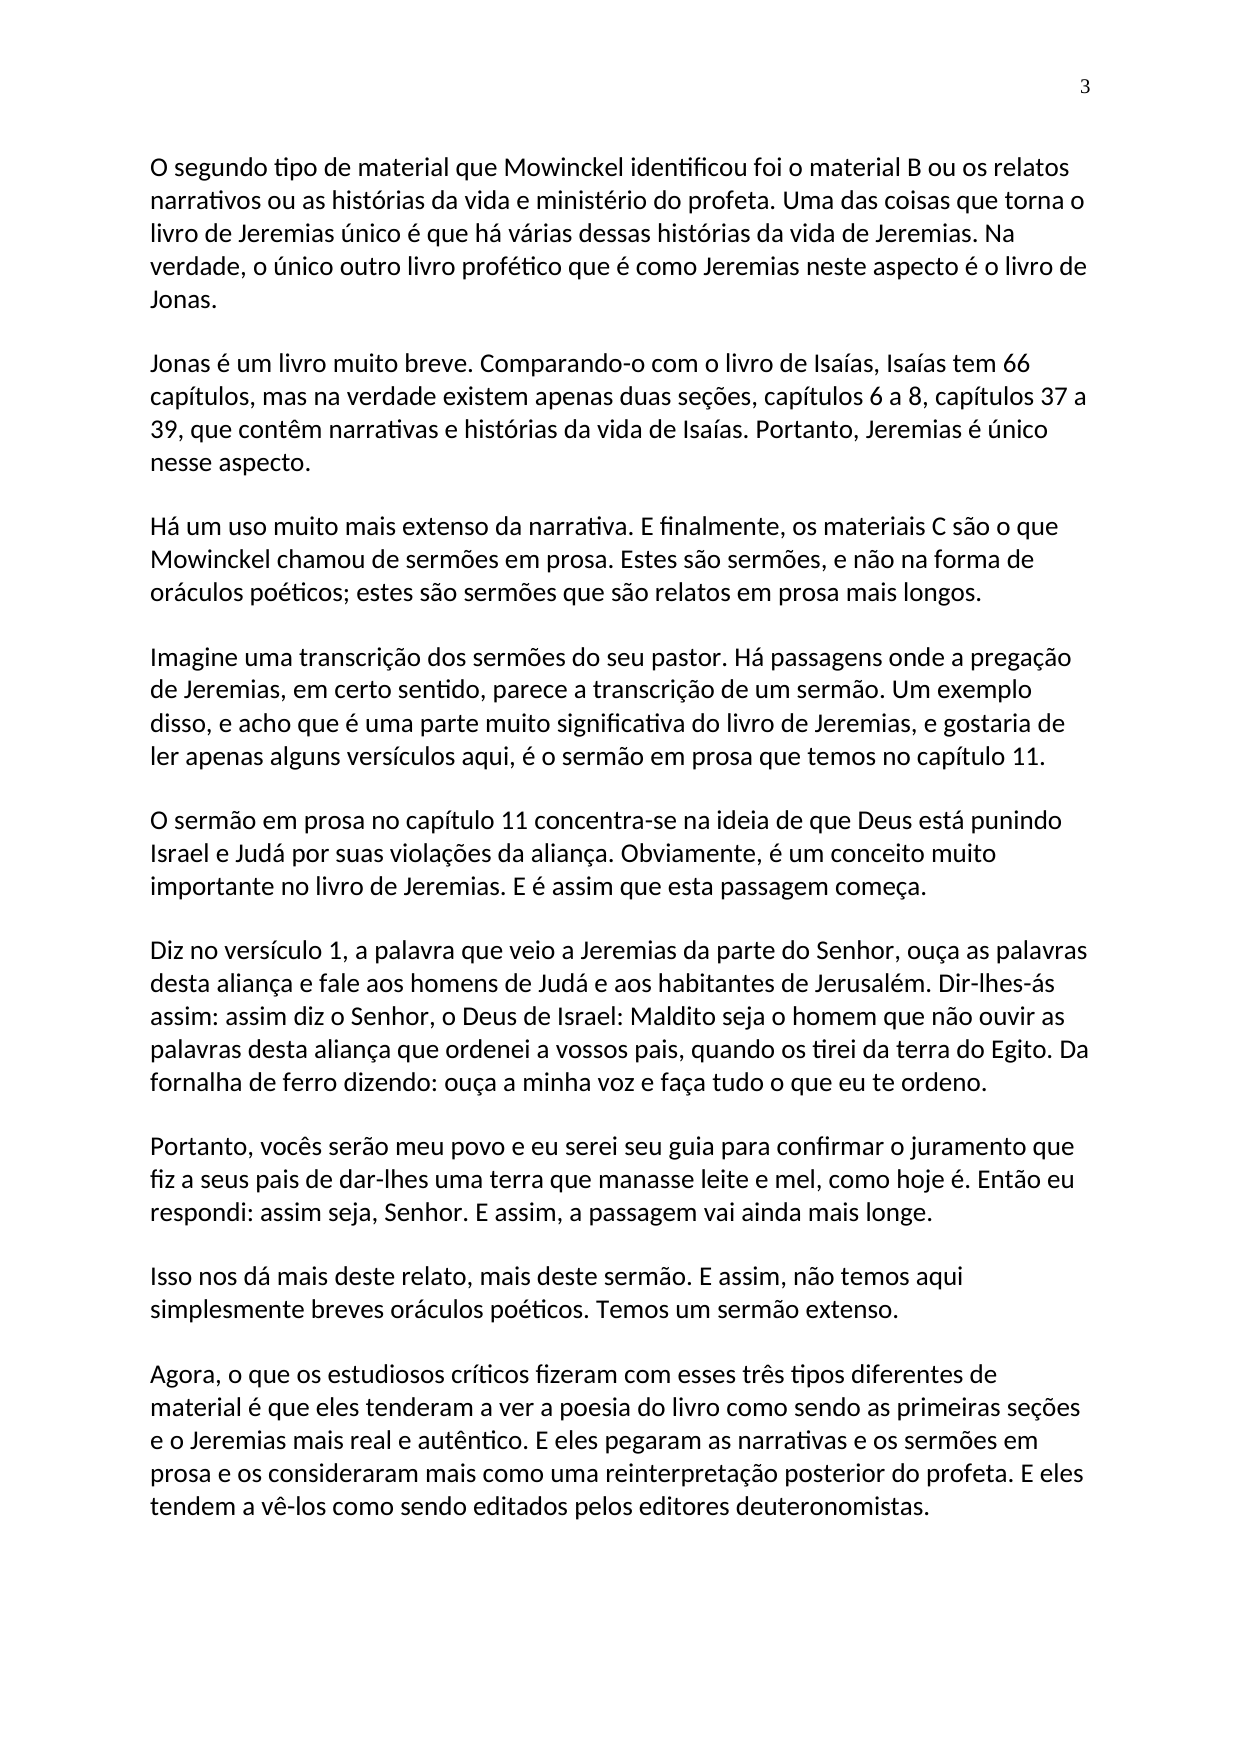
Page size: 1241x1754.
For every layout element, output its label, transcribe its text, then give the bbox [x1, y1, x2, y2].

text Há um uso muito mais extenso da narrativa. E finalmente, os materiais C são o que Mowinckel chamou de sermões em prosa. Estes são sermões, e não na forma de oráculos poéticos; estes são sermões que são relatos em prosa mais longos. [150, 509, 1090, 608]
text Portanto, vocês serão meu povo e eu serei seu guia para confirmar o juramento que fiz a seus pais de dar-lhes uma terra que manasse leite e mel, como hoje é. Então eu respondi: assim seja, Senhor. E assim, a passagem vai ainda mais longe. [150, 1129, 1090, 1228]
text Isso nos dá mais deste relato, mais deste sermão. E assim, não temos aqui simplesmente breves oráculos poéticos. Temos um sermão extenso. [150, 1259, 1090, 1326]
text Imagine uma transcrição dos sermões do seu pastor. Há passagens onde a pregação de Jeremias, em certo sentido, parece a transcrição de um sermão. Um exemplo disso, e acho que é uma parte muito significativa do livro de Jeremias, e gostaria de ler apenas alguns versículos aqui, é o sermão em prosa que temos no capítulo 11. [150, 640, 1090, 772]
text O sermão em prosa no capítulo 11 concentra-se na ideia de que Deus está punindo Israel e Judá por suas violações da aliança. Obviamente, é um conceito muito importante no livro de Jeremias. E é assim que esta passagem começa. [150, 803, 1090, 902]
text Jonas é um livro muito breve. Comparando-o com o livro de Isaías, Isaías tem 66 capítulos, mas na verdade existem apenas duas seções, capítulos 6 a 8, capítulos 37 a 39, que contêm narrativas e histórias da vida de Isaías. Portanto, Jeremias é único nesse aspecto. [150, 346, 1090, 478]
text Agora, o que os estudiosos críticos fizeram com esses três tipos diferentes de material é que eles tenderam a ver a poesia do livro como sendo as primeiras seções e o Jeremias mais real e autêntico. E eles pegaram as narrativas e os sermões em prosa e os consideraram mais como uma reinterpretação posterior do profeta. E eles tendem a vê-los como sendo editados pelos editores deuteronomistas. [150, 1357, 1090, 1522]
text Diz no versículo 1, a palavra que veio a Jeremias da parte do Senhor, ouça as palavras desta aliança e fale aos homens de Judá e aos habitantes de Jerusalém. Dir-lhes-ás assim: assim diz o Senhor, o Deus de Israel: Maldito seja o homem que não ouvir as palavras desta aliança que ordenei a vossos pais, quando os tirei da terra do Egito. Da fornalha de ferro dizendo: ouça a minha voz e faça tudo o que eu te ordeno. [150, 933, 1090, 1098]
text O segundo tipo de material que Mowinckel identificou foi o material B ou os relatos narrativos ou as histórias da vida e ministério do profeta. Uma das coisas que torna o livro de Jeremias único é que há várias dessas histórias da vida de Jeremias. Na verdade, o único outro livro profético que é como Jeremias neste aspecto é o livro de Jonas. [150, 150, 1090, 315]
